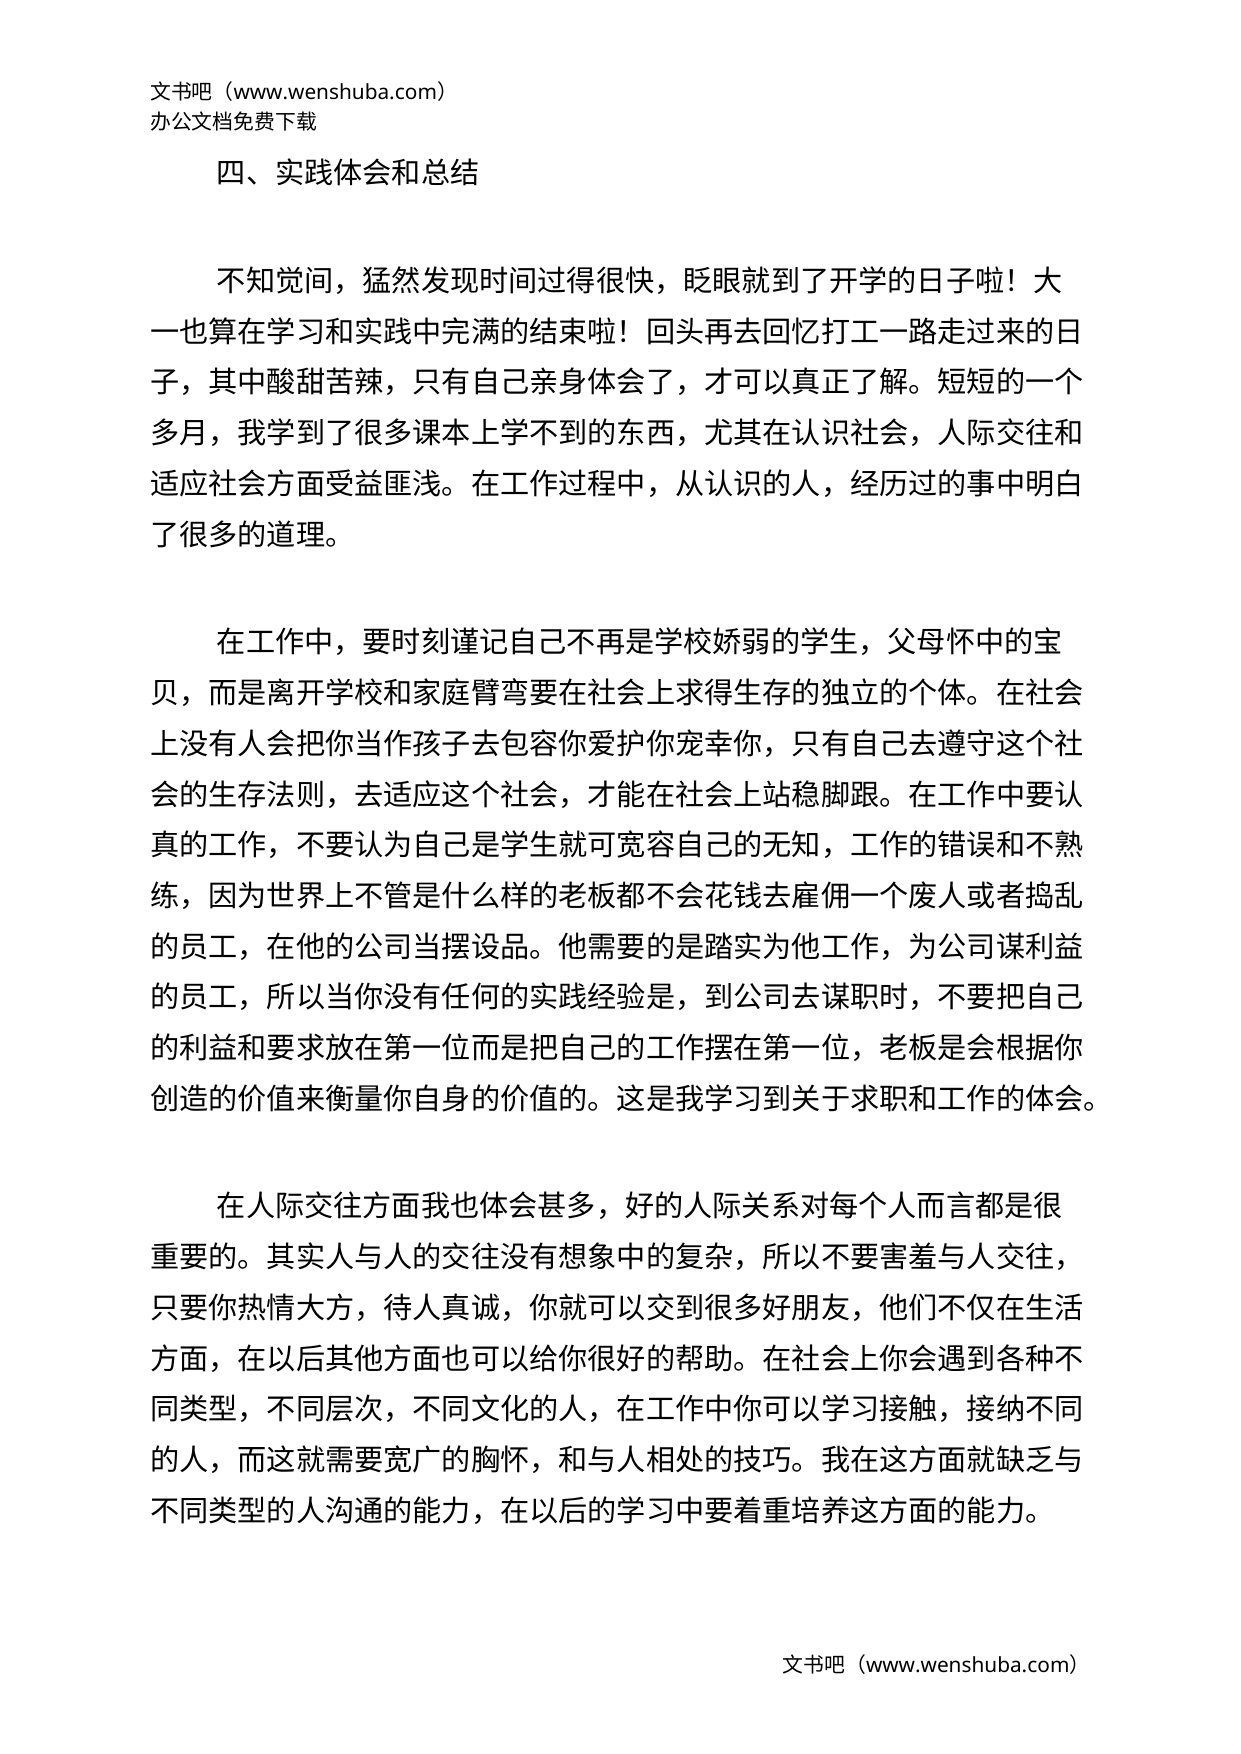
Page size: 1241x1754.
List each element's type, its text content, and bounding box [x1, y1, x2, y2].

text 不知觉间，猛然发现时间过得很快，眨眼就到了开学的日子啦！大一也算在学习和实践中完满的结束啦！回头再去回忆打工一路走过来的日子，其中酸甜苦辣，只有自己亲身体会了，才可以真正了解。短短的一个多月，我学到了很多课本上学不到的东西，尤其在认识社会，人际交往和适应社会方面受益匪浅。在工作过程中，从认识的人，经历过的事中明白了很多的道理。 [150, 258, 1090, 553]
text 在工作中，要时刻谨记自己不再是学校娇弱的学生，父母怀中的宝贝，而是离开学校和家庭臂弯要在社会上求得生存的独立的个体。在社会上没有人会把你当作孩子去包容你爱护你宠幸你，只有自己去遵守这个社会的生存法则，去适应这个社会，才能在社会上站稳脚跟。在工作中要认真的工作，不要认为自己是学生就可宽容自己的无知，工作的错误和不熟练，因为世界上不管是什么样的老板都不会花钱去雇佣一个废人或者捣乱的员工，在他的公司当摆设品。他需要的是踏实为他工作，为公司谋利益的员工，所以当你没有任何的实践经验是，到公司去谋职时，不要把自己的利益和要求放在第一位而是把自己的工作摆在第一位，老板是会根据你创造的价值来衡量你自身的价值的。这是我学习到关于求职和工作的体会。 [150, 619, 1090, 1118]
text 在人际交往方面我也体会甚多，好的人际关系对每个人而言都是很重要的。其实人与人的交往没有想象中的复杂，所以不要害羞与人交往，只要你热情大方，待人真诚，你就可以交到很多好朋友，他们不仅在生活方面，在以后其他方面也可以给你很好的帮助。在社会上你会遇到各种不同类型，不同层次，不同文化的人，在工作中你可以学习接触，接纳不同的人，而这就需要宽广的胸怀，和与人相处的技巧。我在这方面就缺乏与不同类型的人沟通的能力，在以后的学习中要着重培养这方面的能力。 [150, 1183, 1090, 1530]
text 四、实践体会和总结 [150, 150, 1090, 192]
